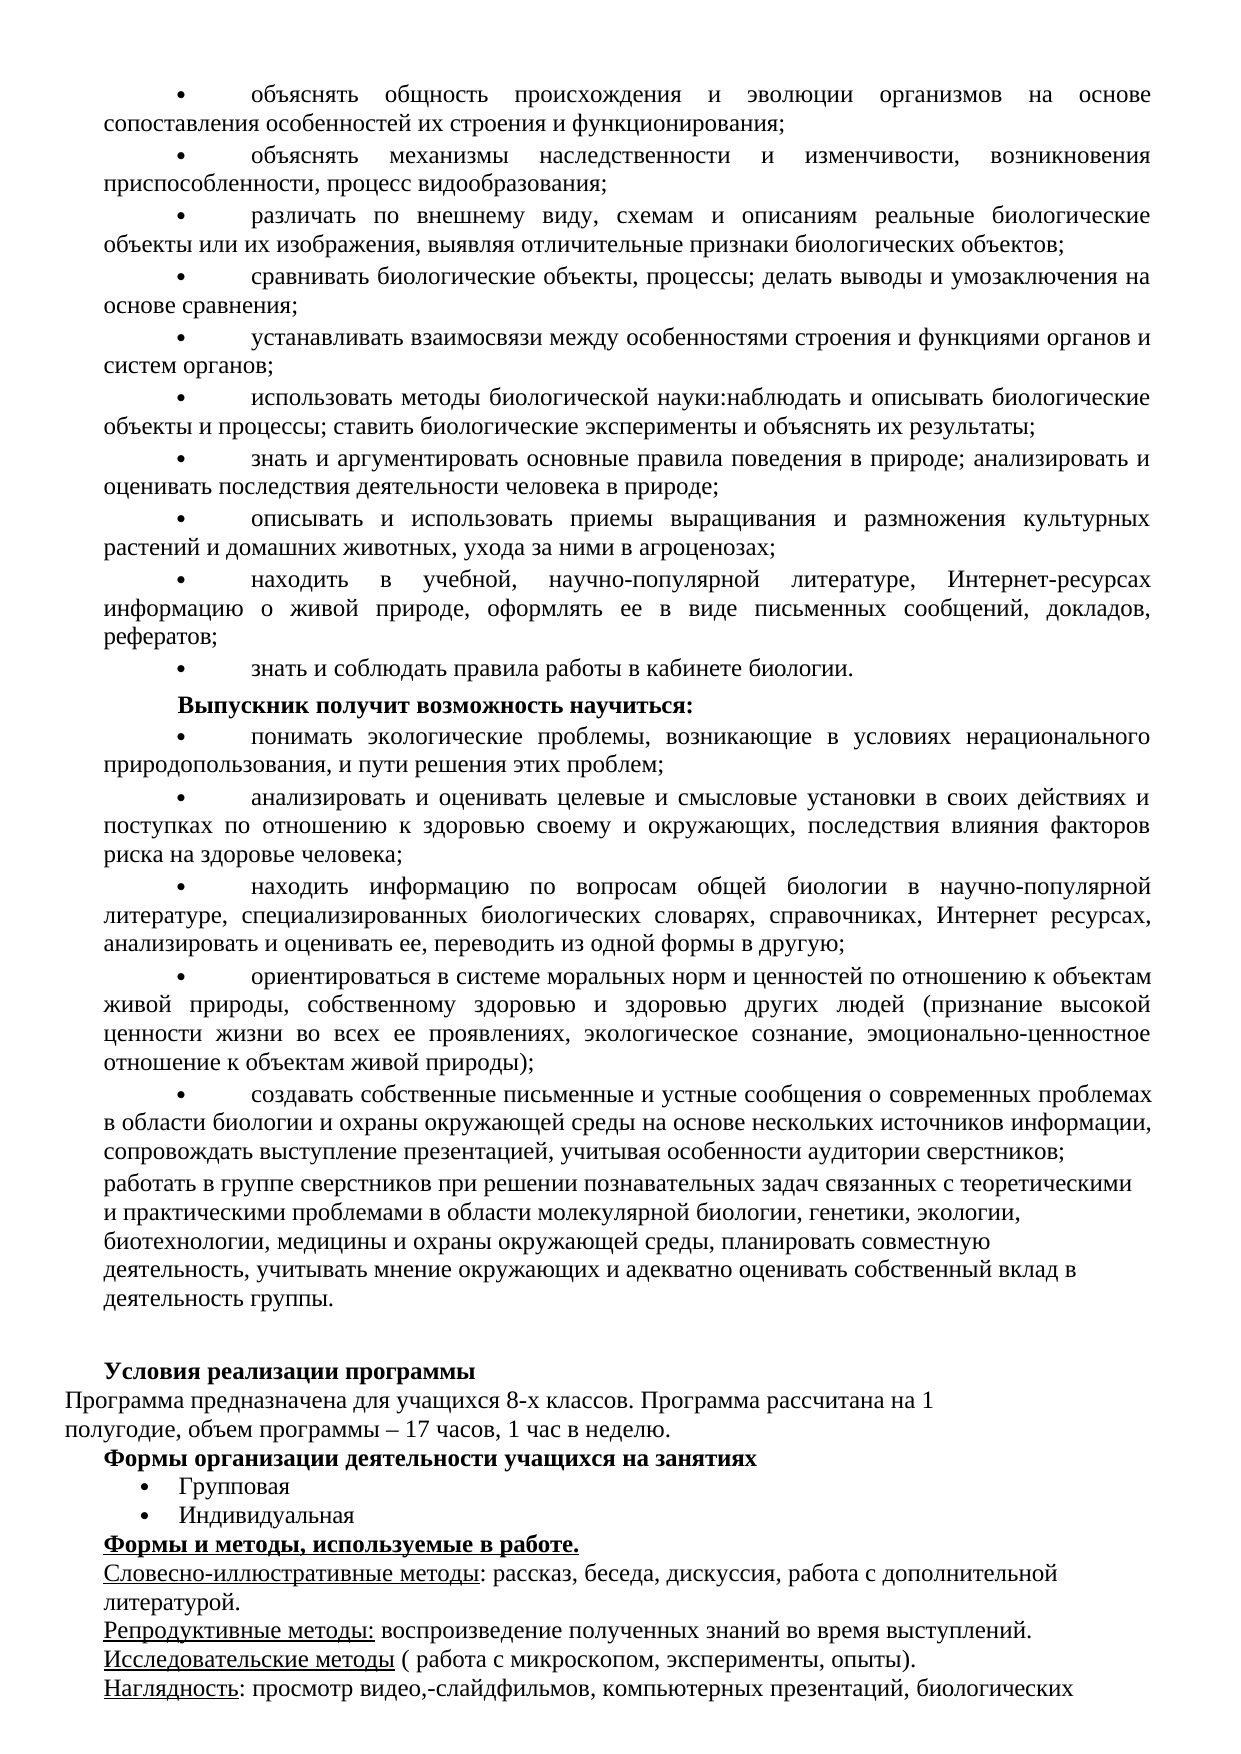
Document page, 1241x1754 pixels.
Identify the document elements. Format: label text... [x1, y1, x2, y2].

text Репродуктивные методы: воспроизведение полученных знаний во время выступлений. Исследовательские методы ( работа с микроскопом, эксперименты, опыты). [103, 1615, 1163, 1673]
text работать в группе сверстников при решении познавательных задач связанных с теоретическими и практическими проблемами в области молекулярной биологии, генетики, экологии, биотехнологии, медицины и охраны окружающей среды, планировать совместную деятельность, учитывать мнение окружающих и адекватно оценивать собственный вклад в деятельность группы. [103, 1168, 1143, 1312]
list находить в учебной, научно-популярной литературе, Интернет-ресурсах информацию о живой природе, оформлять ее в виде письменных сообщений, докладов, рефератов; [103, 564, 1152, 650]
text Словесно-иллюстративные методы: рассказ, беседа, дискуссия, работа с дополнительной литературой. [103, 1558, 1163, 1615]
list ориентироваться в системе моральных норм и ценностей по отношению к объектам живой природы, собственному здоровью и здоровью других людей (признание высокой ценности жизни во всех ее проявлениях, экологическое сознание, эмоционально-ценностное отношение к объектам живой природы); [103, 961, 1152, 1076]
text Программа предназначена для учащихся 8-х классов. Программа рассчитана на 1 [64, 1385, 1163, 1414]
list объяснять общность происхождения и эволюции организмов на основе сопоставления особенностей их строения и функционирования; [103, 79, 1152, 137]
list знать и аргументировать основные правила поведения в природе; анализировать и оценивать последствия деятельности человека в природе; [103, 443, 1151, 500]
list объяснять механизмы наследственности и изменчивости, возникновения приспособленности, процесс видообразования; [103, 140, 1151, 197]
list анализировать и оценивать целевые и смысловые установки в своих действиях и поступках по отношению к здоровью своему и окружающих, последствия влияния факторов риска на здоровье человека; [103, 782, 1151, 868]
subtitle Условия реализации программы [103, 1357, 1163, 1385]
list различать по внешнему виду, схемам и описаниям реальные биологические объекты или их изображения, выявляя отличительные признаки биологических объектов; [103, 201, 1151, 258]
subtitle Формы организации деятельности учащихся на занятиях [103, 1443, 1163, 1472]
list создавать собственные письменные и устные сообщения о современных проблемах в области биологии и охраны окружающей среды на основе нескольких источников информации, сопровождать выступление презентацией, учитывая особенности аудитории сверстников; [103, 1079, 1152, 1165]
list устанавливать взаимосвязи между особенностями строения и функциями органов и систем органов; [103, 322, 1151, 379]
list знать и соблюдать правила работы в кабинете биологии. [177, 653, 1163, 682]
subtitle Выпускник получит возможность научиться: [177, 690, 1163, 718]
list использовать методы биологической науки:наблюдать и описывать биологические объекты и процессы; ставить биологические эксперименты и объяснять их результаты; [103, 382, 1151, 440]
list понимать экологические проблемы, возникающие в условиях нерационального природопользования, и пути решения этих проблем; [103, 722, 1151, 778]
text полугодие, объем программы – 17 часов, 1 час в неделю. [64, 1414, 1163, 1443]
list сравнивать биологические объекты, процессы; делать выводы и умозаключения на основе сравнения; [103, 261, 1151, 318]
list Групповая [141, 1472, 1163, 1500]
list Индивидуальная [141, 1500, 1163, 1529]
text Наглядность: просмотр видео,-слайдфильмов, компьютерных презентаций, биологических [103, 1673, 1163, 1702]
list находить информацию по вопросам общей биологии в научно-популярной литературе, специализированных биологических словарях, справочниках, Интернет ресурсах, анализировать и оценивать ее, переводить из одной формы в другую; [103, 871, 1152, 957]
subtitle Формы и методы, используемые в работе. [103, 1529, 1163, 1558]
list описывать и использовать приемы выращивания и размножения культурных растений и домашних животных, ухода за ними в агроценозах; [103, 503, 1151, 561]
